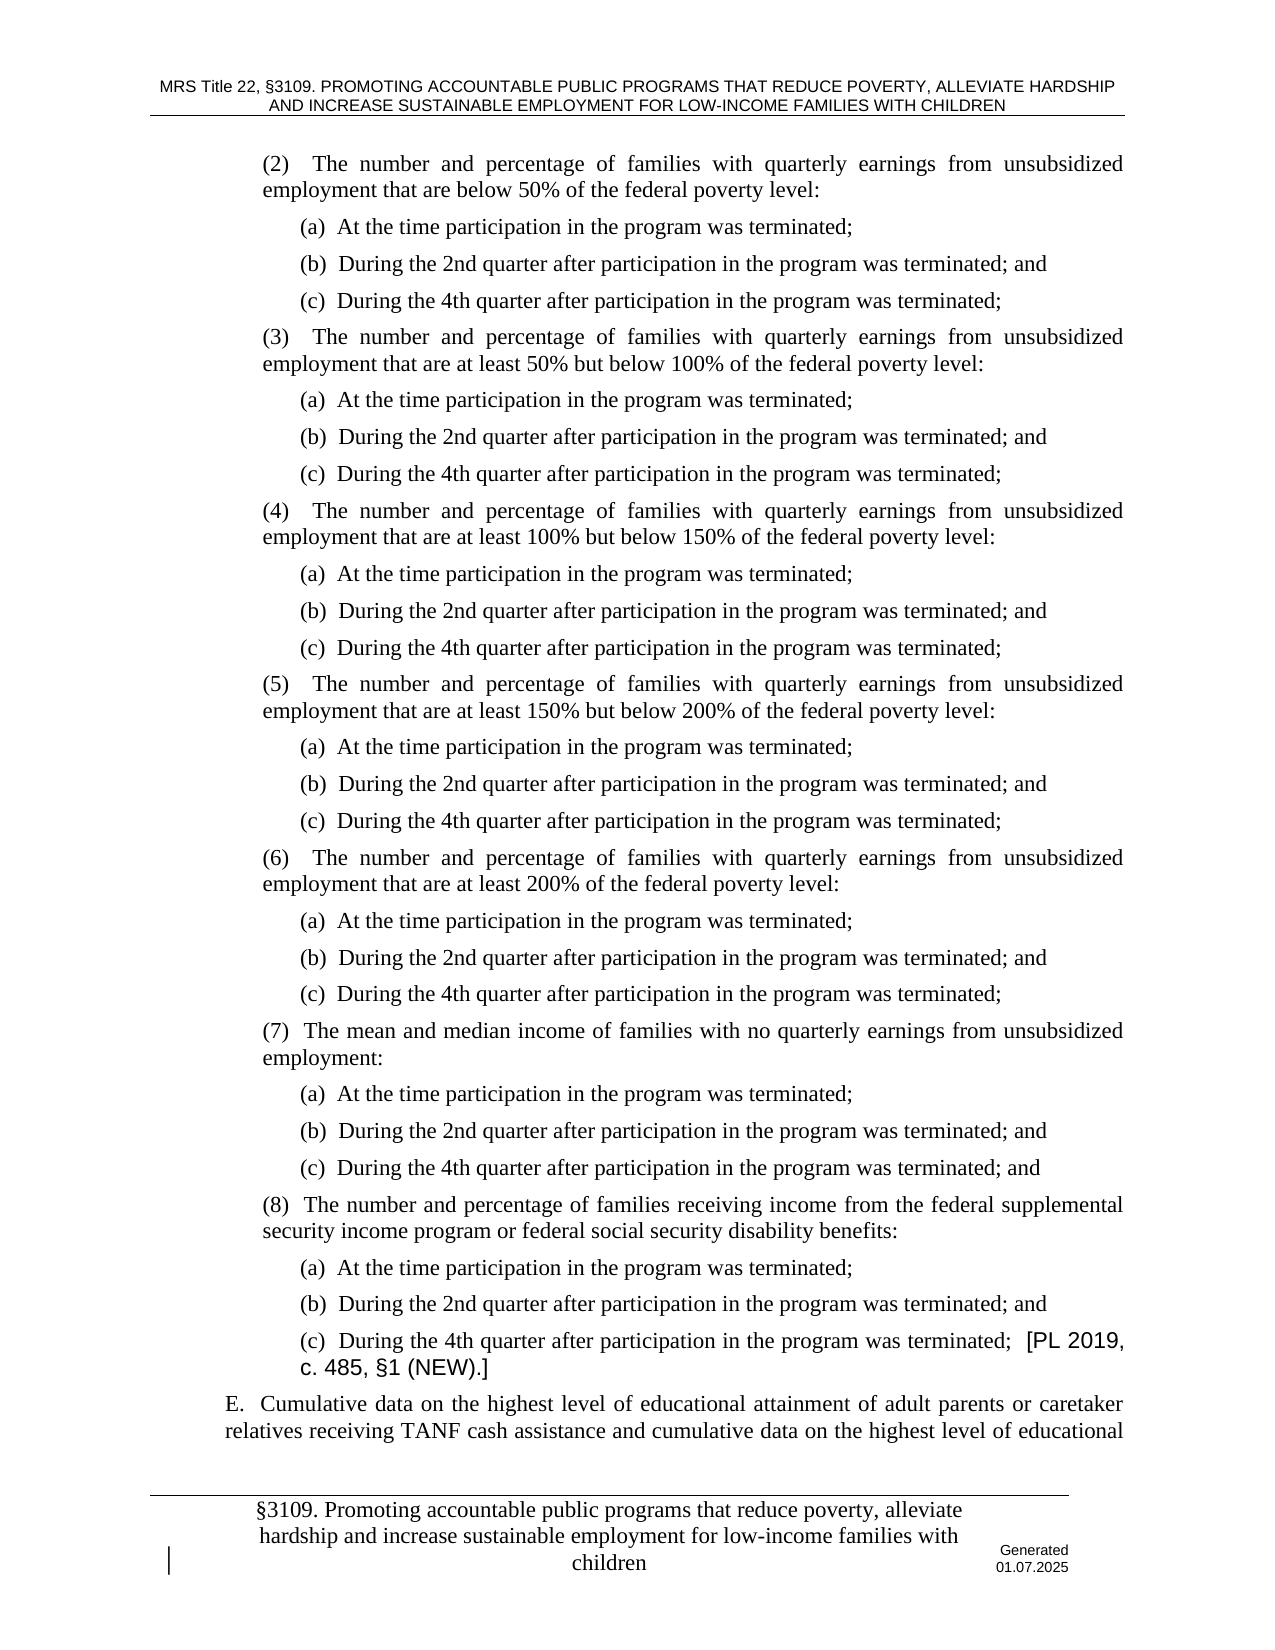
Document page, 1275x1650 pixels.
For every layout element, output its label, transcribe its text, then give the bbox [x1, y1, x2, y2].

text (2) The number and percentage of families with quarterly earnings from unsubsidized employment that are below 50% of the federal poverty level: [262, 150, 1125, 203]
text (6) The number and percentage of families with quarterly earnings from unsubsidized employment that are at least 200% of the federal poverty level: [262, 844, 1125, 896]
text (a) At the time participation in the program was terminated; [300, 213, 1125, 239]
text (c) During the 4th quarter after participation in the program was terminated; [300, 287, 1125, 313]
text (5) The number and percentage of families with quarterly earnings from unsubsidized employment that are at least 150% but below 200% of the federal poverty level: [262, 670, 1125, 723]
text (a) At the time participation in the program was terminated; [300, 387, 1125, 413]
text (b) During the 2nd quarter after participation in the program was terminated; and [300, 1291, 1125, 1317]
text (a) At the time participation in the program was terminated; [300, 733, 1125, 760]
text (4) The number and percentage of families with quarterly earnings from unsubsidized employment that are at least 100% but below 150% of the federal poverty level: [262, 497, 1125, 549]
text (c) During the 4th quarter after participation in the program was terminated; [300, 807, 1125, 833]
text (a) At the time participation in the program was terminated; [300, 907, 1125, 933]
text (a) At the time participation in the program was terminated; [300, 1080, 1125, 1107]
text (b) During the 2nd quarter after participation in the program was terminated; and [300, 423, 1125, 450]
text (c) During the 4th quarter after participation in the program was terminated; [300, 633, 1125, 660]
text (c) During the 4th quarter after participation in the program was terminated; [300, 980, 1125, 1007]
text (8) The number and percentage of families receiving income from the federal supplemental security income program or federal social security disability benefits: [262, 1191, 1125, 1243]
text (c) During the 4th quarter after participation in the program was terminated; [300, 460, 1125, 486]
text (b) During the 2nd quarter after participation in the program was terminated; and [300, 597, 1125, 623]
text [225, 1391, 1125, 1443]
text (3) The number and percentage of families with quarterly earnings from unsubsidized employment that are at least 50% but below 100% of the federal poverty level: [262, 323, 1125, 376]
text (a) At the time participation in the program was terminated; [300, 560, 1125, 586]
text (b) During the 2nd quarter after participation in the program was terminated; and [300, 944, 1125, 970]
text (b) During the 2nd quarter after participation in the program was terminated; and [300, 770, 1125, 797]
text (b) During the 2nd quarter after participation in the program was terminated; and [300, 250, 1125, 276]
text (a) At the time participation in the program was terminated; [300, 1254, 1125, 1280]
text (c) During the 4th quarter after participation in the program was terminated; [PL 2019, c. 485, §1 (NEW).] [300, 1327, 1125, 1380]
text (7) The mean and median income of families with no quarterly earnings from unsubsidized employment: [262, 1017, 1125, 1070]
text (c) During the 4th quarter after participation in the program was terminated; and [300, 1154, 1125, 1180]
text (b) During the 2nd quarter after participation in the program was terminated; and [300, 1117, 1125, 1143]
